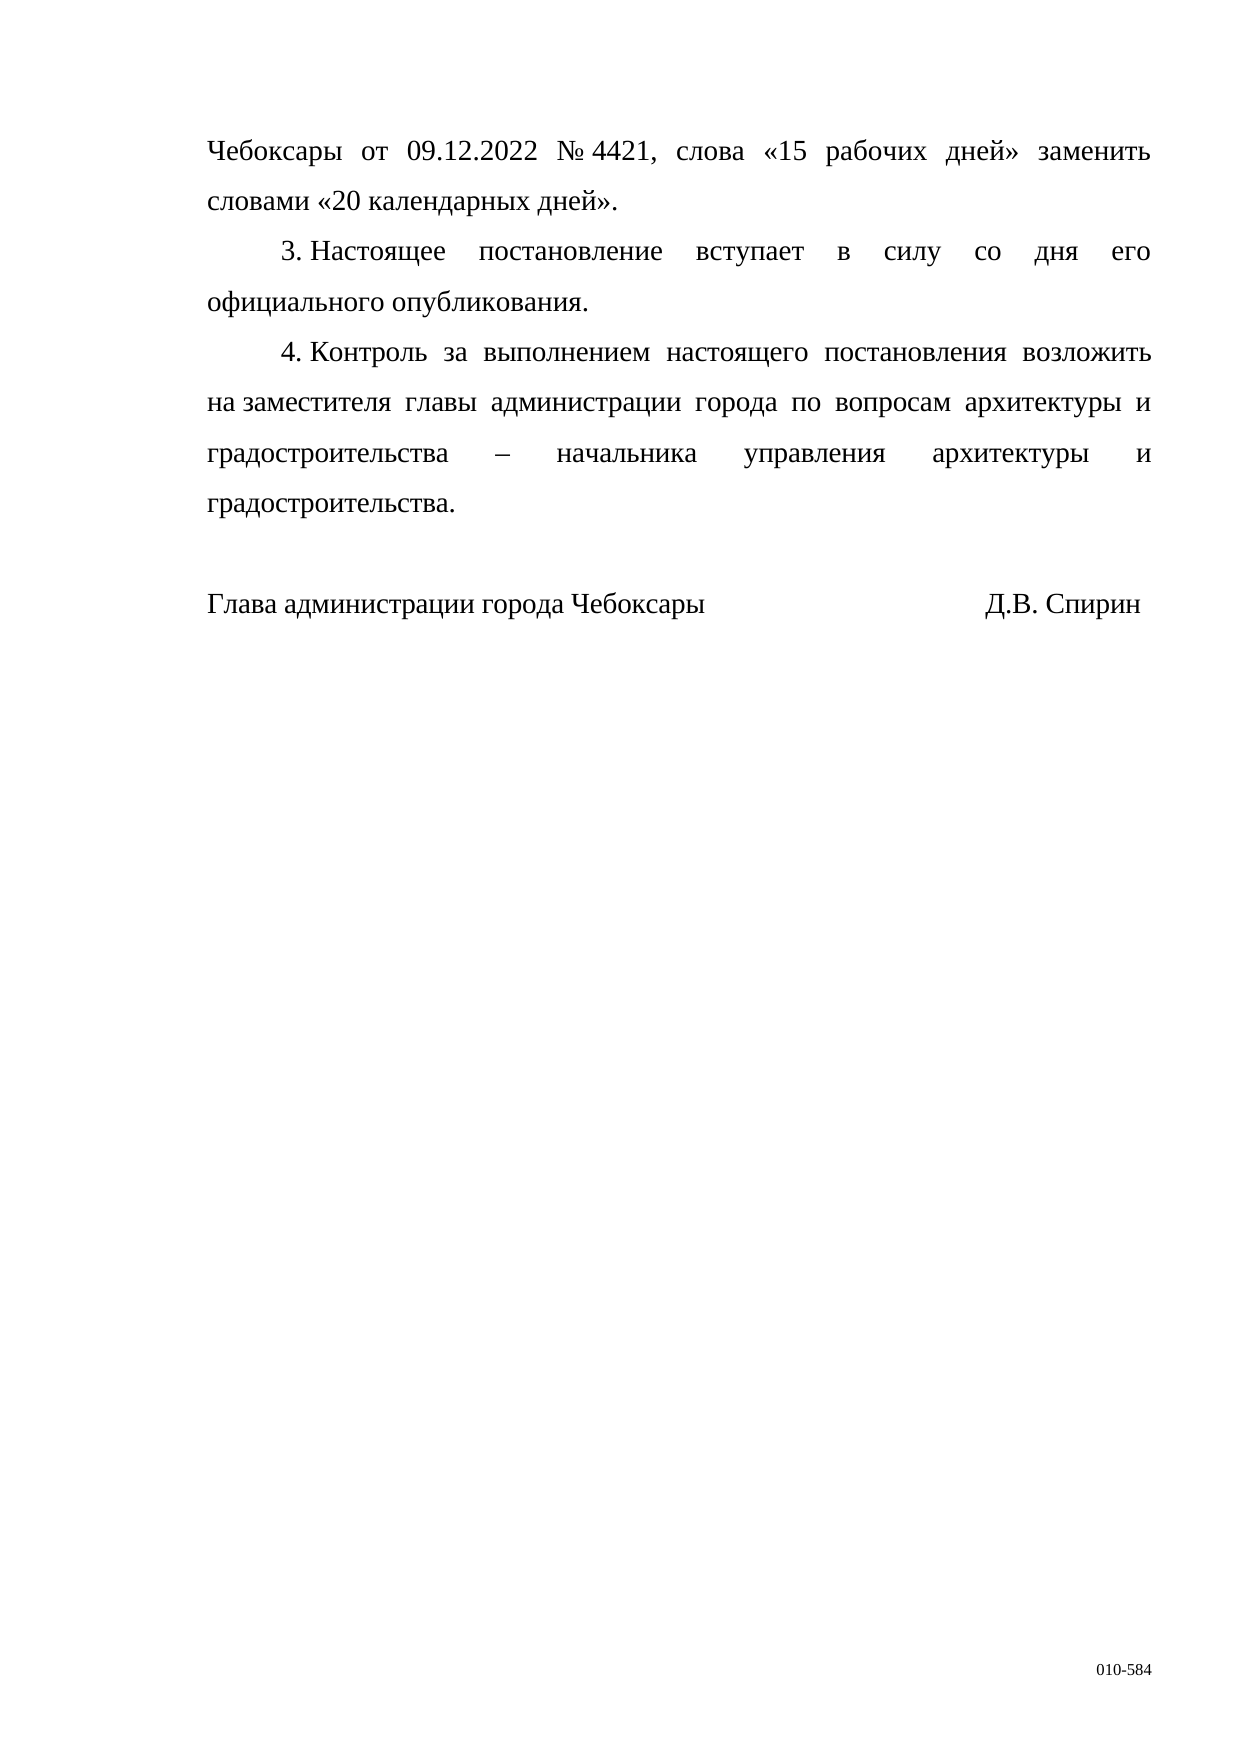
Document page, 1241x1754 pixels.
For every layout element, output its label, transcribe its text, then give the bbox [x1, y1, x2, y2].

list 4. Контроль за выполнением настоящего постановления возложить на заместителя главы администрации города по вопросам архитектуры и градостроительства – начальника управления архитектуры и градостроительства. [207, 334, 1152, 519]
text Глава администрации города Чебоксары Д.В. Спирин [207, 586, 1152, 619]
list 3. Настоящее постановление вступает в силу со дня его официального опубликования. [207, 233, 1152, 317]
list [207, 133, 1152, 217]
